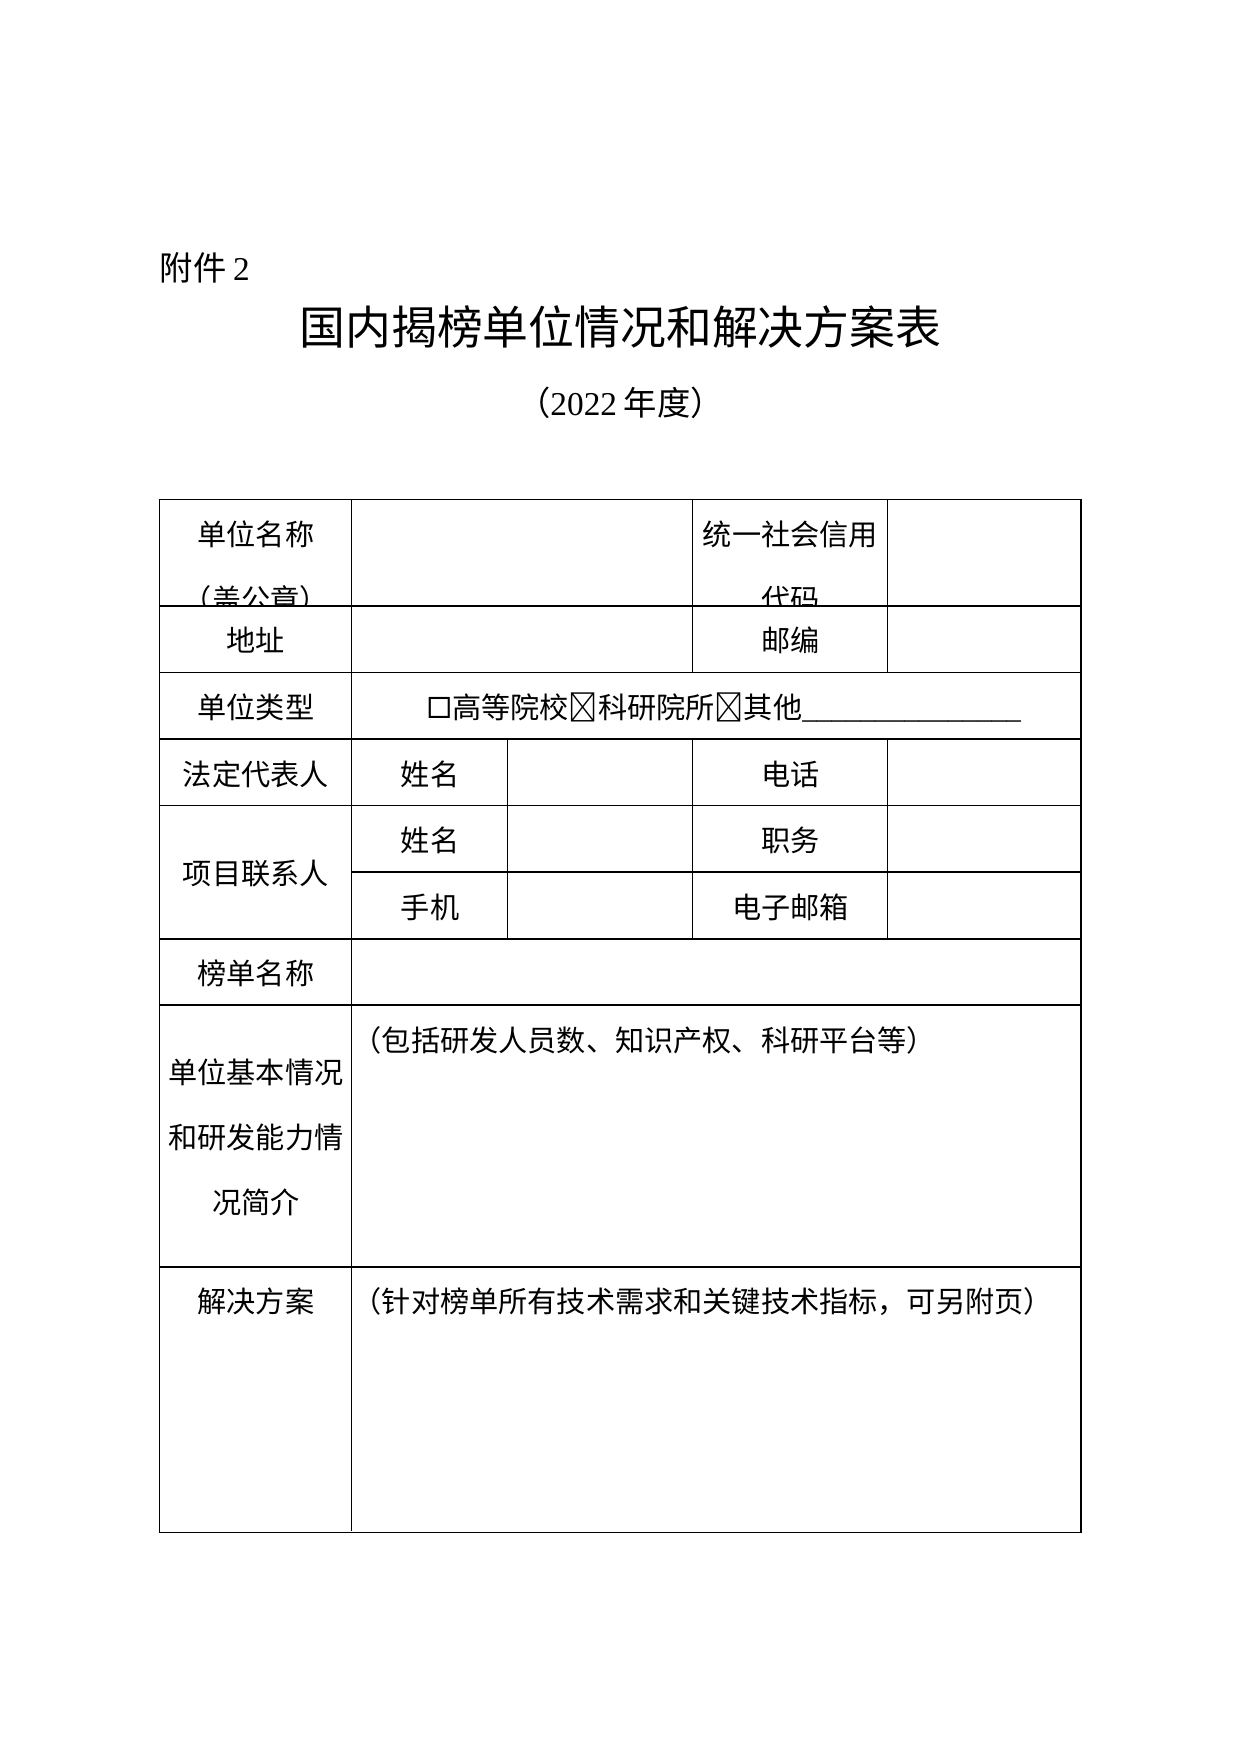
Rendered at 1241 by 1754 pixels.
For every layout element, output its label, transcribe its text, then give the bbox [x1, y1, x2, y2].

table_cell [888, 873, 1080, 938]
table_cell [888, 607, 1080, 672]
table_cell 电话 [693, 740, 887, 805]
table_cell 单位基本情况和研发能力情况简介 [160, 1006, 351, 1266]
table_cell 姓名 [352, 740, 507, 805]
table_cell [888, 806, 1080, 871]
table_cell 姓名 [352, 806, 507, 871]
table_cell （包括研发人员数、知识产权、科研平台等） [352, 1006, 1080, 1266]
table_cell 电子邮箱 [693, 873, 887, 938]
table_header [352, 500, 692, 605]
table_cell 高等院校科研院所其他_______________ [352, 673, 1080, 738]
table_cell 榜单名称 [160, 940, 351, 1004]
text （2022年度） [159, 369, 1081, 434]
table_cell 法定代表人 [160, 740, 351, 805]
table_cell 地址 [160, 607, 351, 672]
text 附件2 [159, 233, 1081, 298]
table_cell 解决方案 [160, 1268, 351, 1531]
table_cell 职务 [693, 806, 887, 871]
table_cell [888, 740, 1080, 805]
table_header 单位名称 （盖公章） [160, 500, 351, 605]
table_cell 邮编 [693, 607, 887, 672]
table_cell 单位类型 [160, 673, 351, 738]
table_header 统一社会信用代码 [693, 500, 887, 605]
table_cell 项目联系人 [160, 806, 351, 938]
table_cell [352, 1268, 1080, 1531]
table_cell [508, 873, 692, 938]
table_cell [508, 740, 692, 805]
table_cell [352, 940, 1080, 1004]
text 国内揭榜单位情况和解决方案表 [159, 298, 1081, 356]
table_cell 手机 [352, 873, 507, 938]
table_header [888, 500, 1080, 605]
table_cell [508, 806, 692, 871]
table_cell [352, 607, 692, 672]
